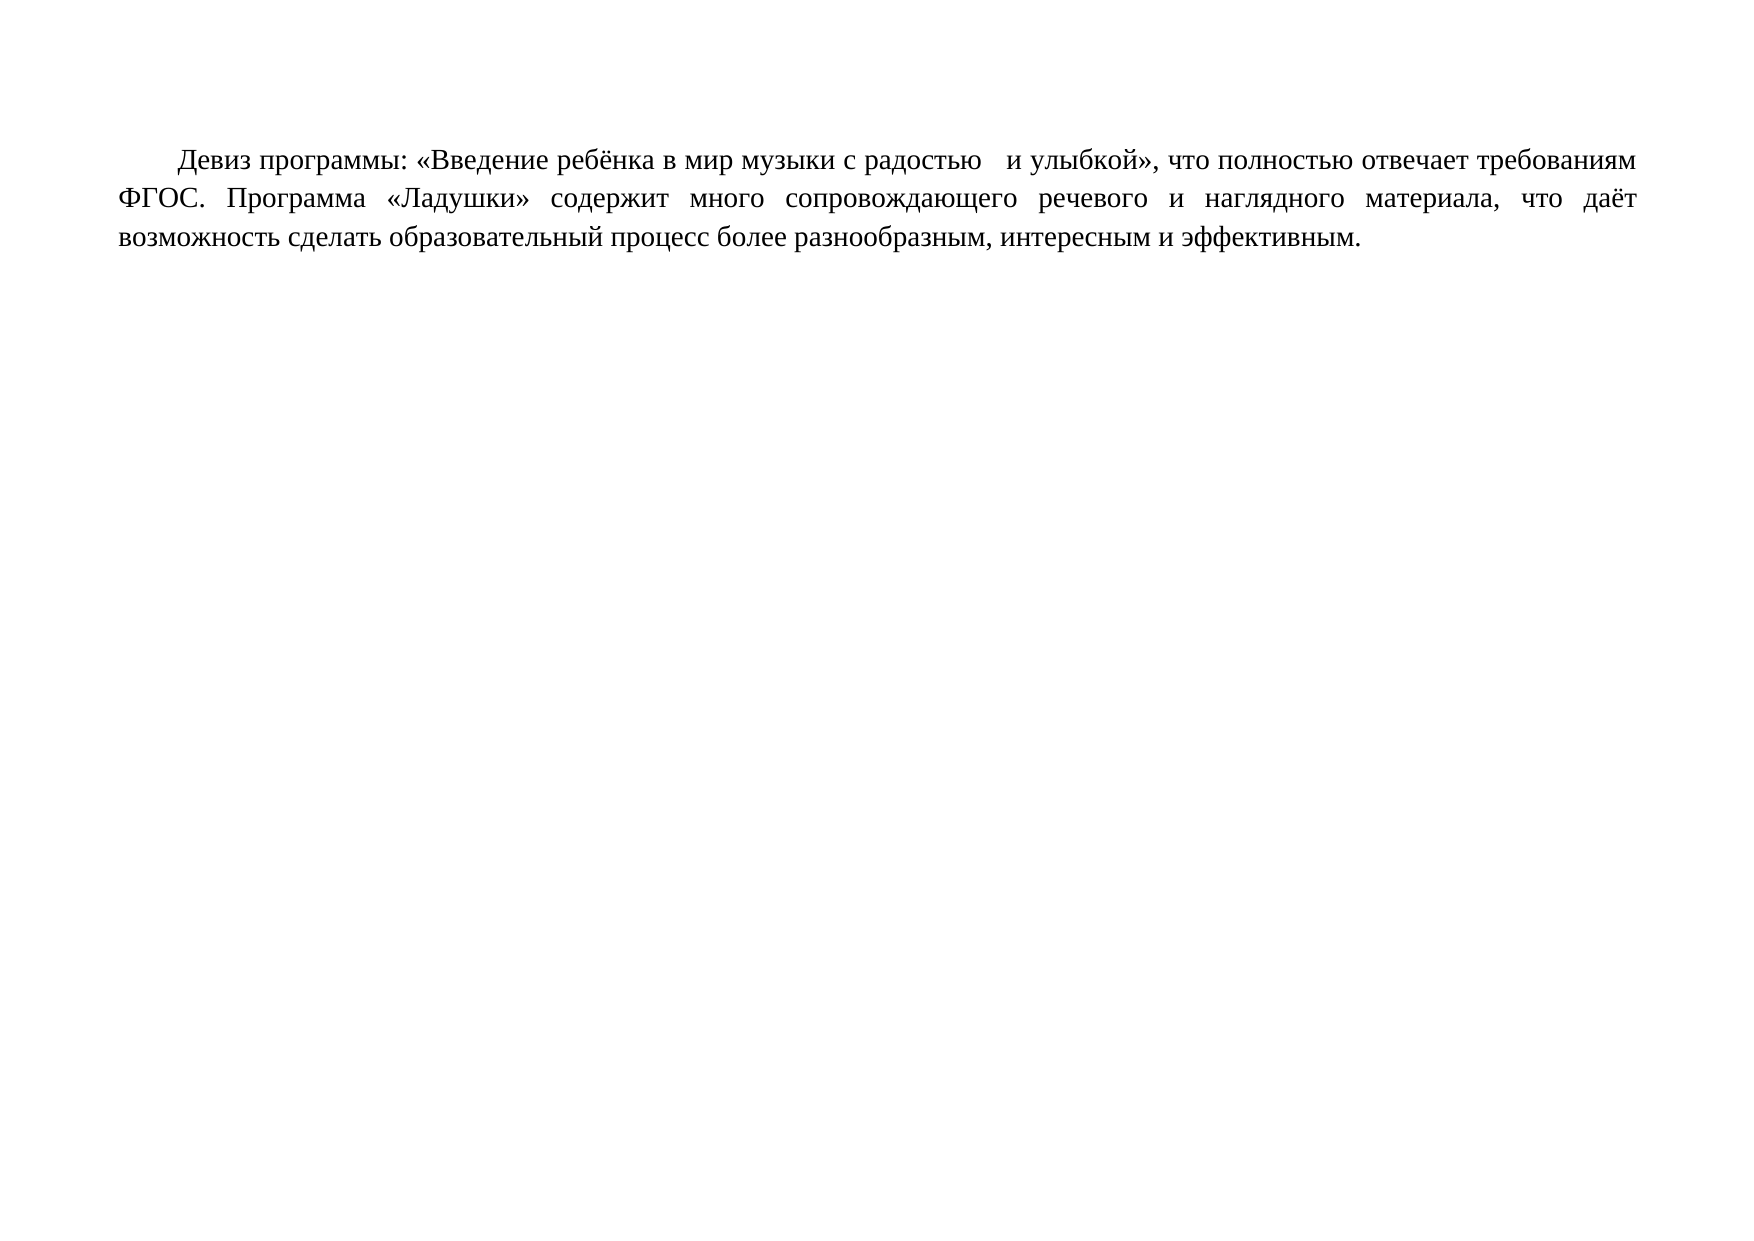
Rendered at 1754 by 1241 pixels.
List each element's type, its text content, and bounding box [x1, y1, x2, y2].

text Девиз программы: «Введение ребёнка в мир музыки с радостью и улыбкой», что полностью отвечает требованиям ФГОС. Программа «Ладушки» содержит много сопровождающего речевого и наглядного материала, что даёт возможность сделать образовательный процесс более разнообразным, интересным и эффективным. [118, 142, 1638, 253]
